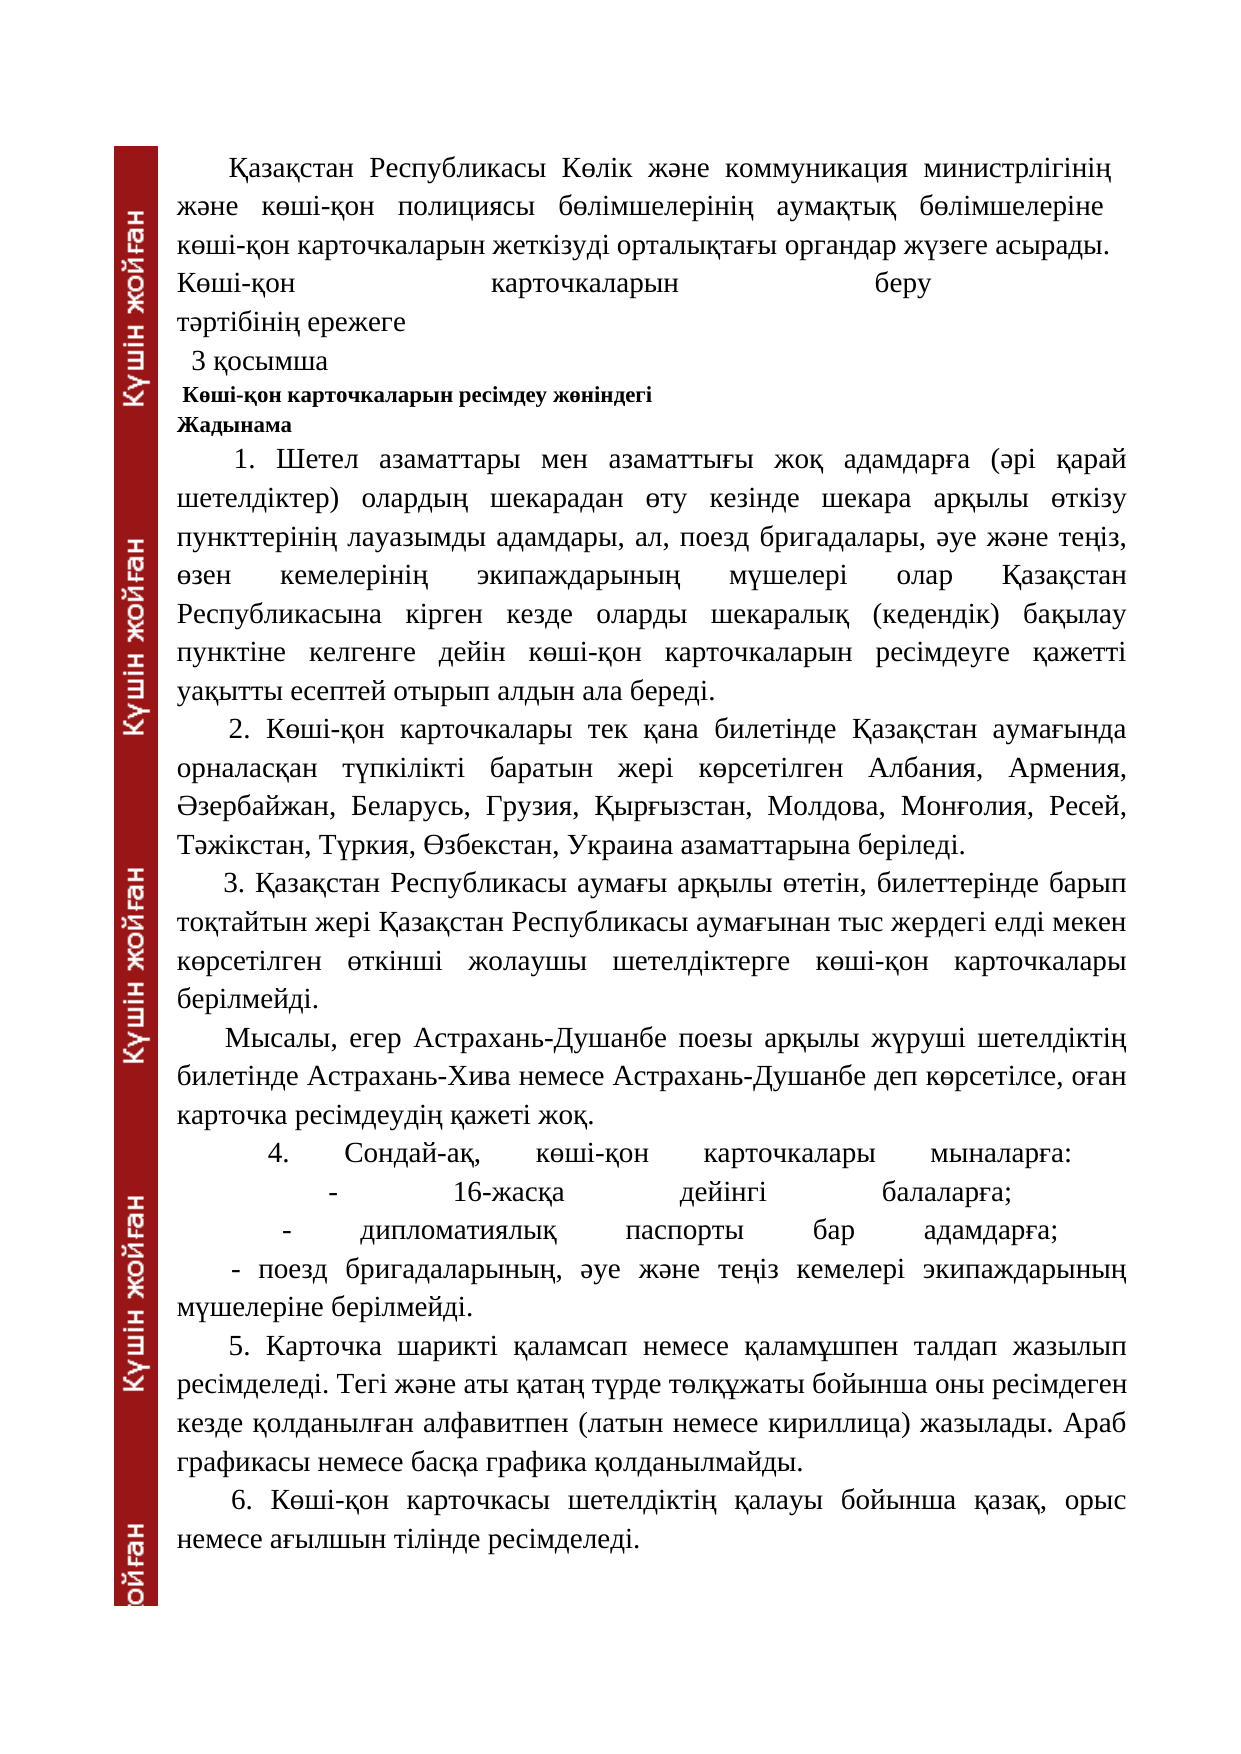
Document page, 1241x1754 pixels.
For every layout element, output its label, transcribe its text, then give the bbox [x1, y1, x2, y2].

picture [114, 1130, 158, 1135]
picture [114, 438, 158, 442]
picture [114, 338, 158, 343]
text 3 қосымша [112, 343, 1128, 376]
picture [114, 261, 158, 266]
picture [114, 146, 158, 150]
text 3. Қазақстан Республикасы аумағы арқылы өтетiн, билеттерiнде барып тоқтайтын жерi Қазақстан Республикасы аумағынан тыс жердегi елдi мекен көрсетiлген өткiншi жолаушы шетелдiктерге көшi-қон карточкалары берiлмейдi. Мысалы, егер Астрахань-Душанбе поезы арқылы жүруші шетелдiктiң билетiнде Астрахань-Хива немесе Астрахань-Душанбе деп көрсетiлсе, оған карточка ресiмдеудiң қажетi жоқ. [112, 866, 1128, 1130]
picture [114, 861, 158, 866]
text Көші-қон карточкаларын беру тәртібінің ережеге [112, 266, 1128, 338]
text 6. Көшi-қон карточкасы шетелдiктiң қалауы бойынша қазақ, орыс немесе ағылшын тілінде ресімделеді. [112, 1482, 1128, 1554]
text Көшi-қон карточкаларын ресiмдеу жөнiндегi Жадынама [112, 381, 1128, 438]
picture [114, 706, 158, 711]
text 5. Карточка шарикті қаламсап немесе қаламұшпен талдап жазылып ресiмделедi. Тегi және аты қатаң түрде төлқұжаты бойынша оны ресiмдеген кезде қолданылған алфавитпен (латын немесе кириллица) жазылады. Араб графикасы немесе басқа графика қолданылмайды. [112, 1328, 1128, 1477]
text 4. Сондай-ақ, көшi-қон карточкалары мыналарға: - 16-жасқа дейiнгi балаларға; - дипломатиялық паспорты бар адамдарға; - поезд бригадаларының, әуе және теңiз кемелерi экипаждарының мүшелерiне берiлмейдi. [112, 1135, 1128, 1323]
text Қазақстан Республикасы Көлік және коммуникация министрлігінің және көші-қон полициясы бөлімшелерінің аумақтық бөлімшелеріне көші-қон карточкаларын жеткізуді орталықтағы органдар жүзеге асырады. [112, 150, 1128, 261]
picture [114, 376, 158, 381]
picture [114, 1323, 158, 1328]
picture [114, 1554, 158, 1606]
text 2. Көшi-қон карточкалары тек қана билетiнде Қазақстан аумағында орналасқан түпкiлiктi баратын жерi көрсетiлген Албания, Армения, Әзербайжан, Беларусь, Грузия, Қырғызстан, Молдова, Монғолия, Ресей, Тәжiкстан, Түркия, Өзбекстан, Украина азаматтарына берiледi. [112, 711, 1128, 861]
text 1. Шетел азаматтары мен азаматтығы жоқ адамдарға (әpi қарай шетелдіктер) олардың шекарадан өту кезiнде шекара арқылы өткізу пункттерiнiң лауазымды адамдары, ал, поезд бригадалары, әуе және теңiз, өзен кемелерінің экипаждарының мүшелері олар Қазақстан Республикасына кiрген кезде оларды шекаралық (кедендiк) бақылау пунктiне келгенге дейiн көшi-қон карточкаларын ресiмдеуге қажеттi уақытты есептей отырып алдын ала бередi. [112, 442, 1128, 706]
picture [114, 1477, 158, 1482]
